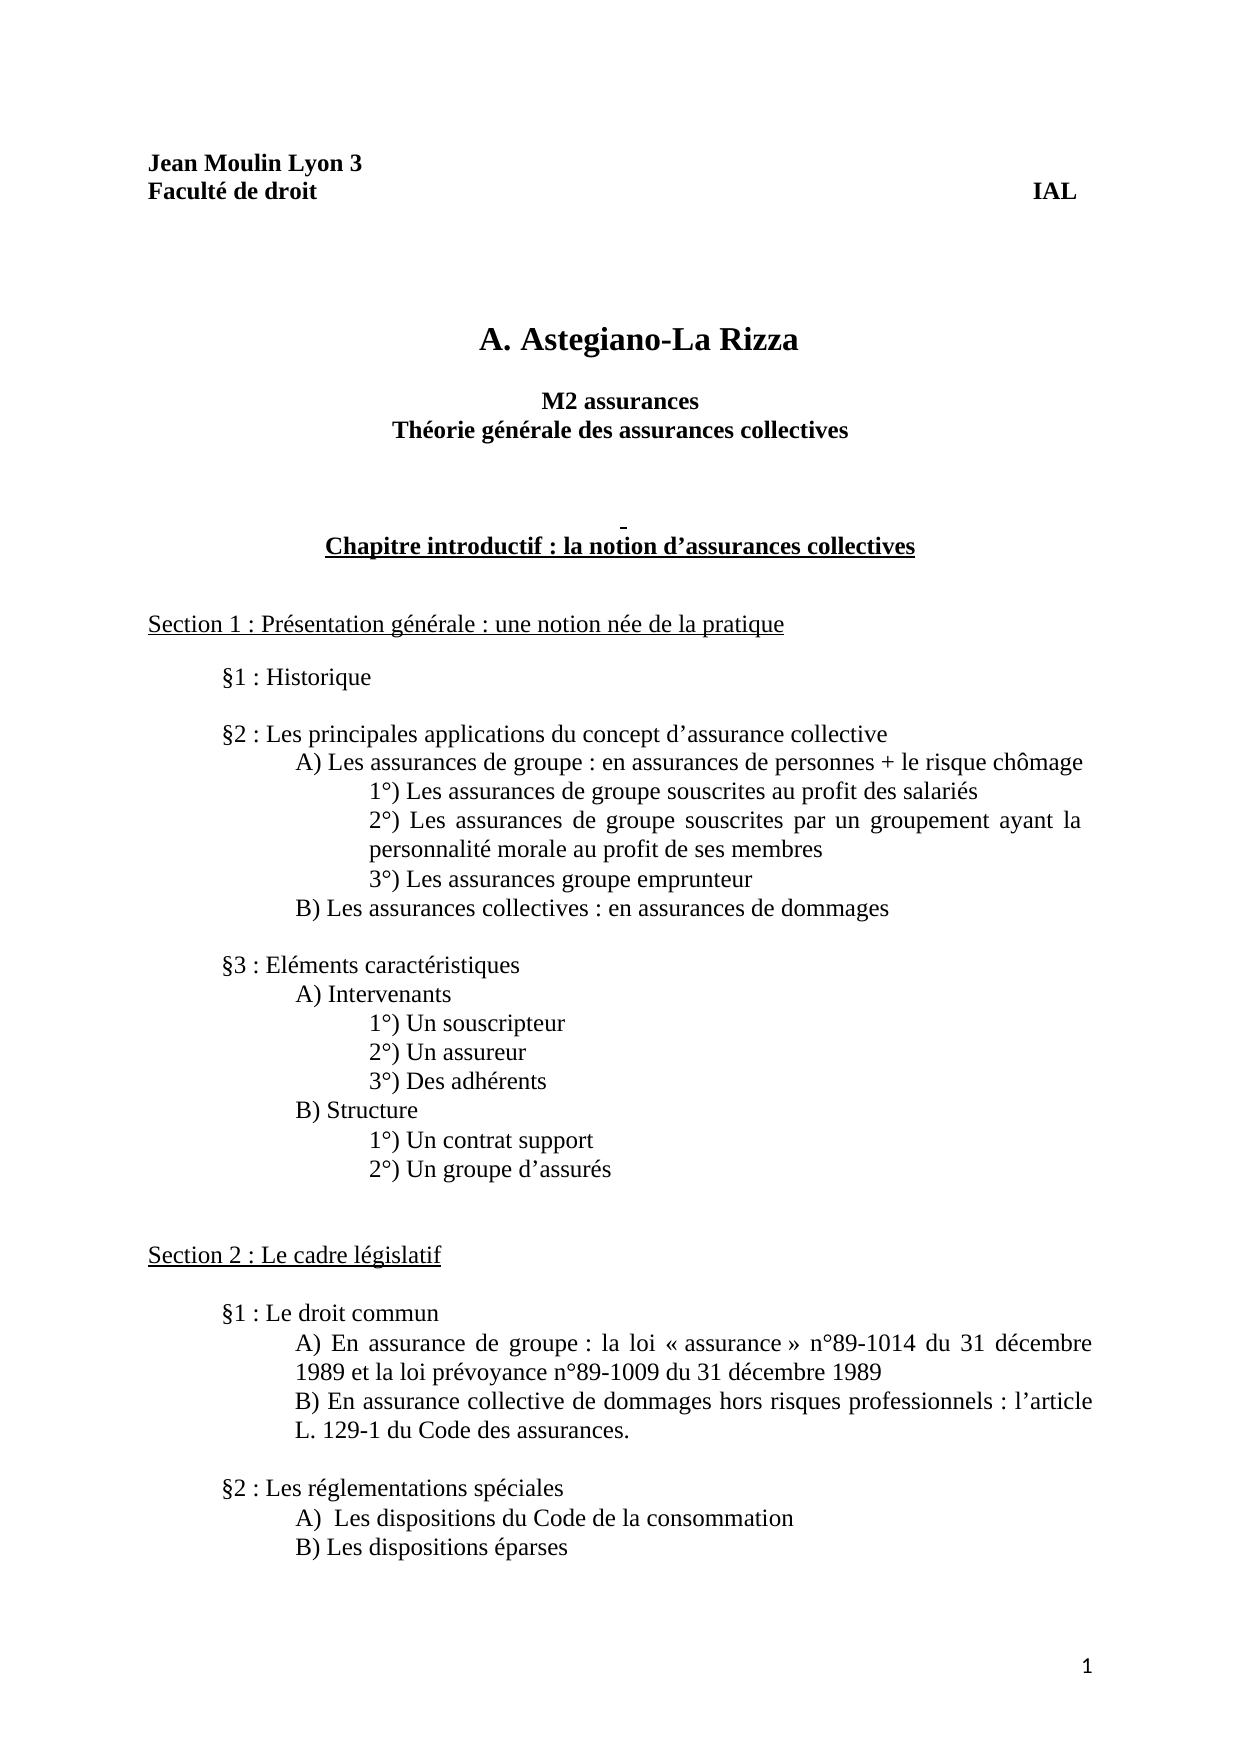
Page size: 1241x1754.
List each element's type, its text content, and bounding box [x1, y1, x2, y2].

text M2 assurances [148, 386, 1093, 415]
text A) Les dispositions du Code de la consommation [221, 1503, 1093, 1532]
text 3°) Les assurances groupe emprunteur [369, 864, 1093, 893]
text §2 : Les principales applications du concept d’assurance collective [148, 719, 1093, 747]
text A) En assurance de groupe : la loi « assurance » n°89-1014 du 31 décembre 1989 et la loi prévoyance n°89-1009 du 31 décembre 1989 [295, 1328, 1093, 1386]
text §3 : Eléments caractéristiques [148, 950, 1093, 979]
text A) Intervenants [221, 979, 1093, 1008]
text B) Les assurances collectives : en assurances de dommages [148, 893, 1093, 922]
text B) En assurance collective de dommages hors risques professionnels : l’article L. 129-1 du Code des assurances. [294, 1386, 1093, 1444]
text 1°) Un souscripteur [295, 1008, 1093, 1037]
text §1 : Historique [148, 662, 1093, 691]
list Astegiano-La Rizza [185, 319, 1093, 358]
text Section 1 : Présentation générale : une notion née de la pratique [148, 609, 1093, 638]
text 2°) Les assurances de groupe souscrites par un groupement ayant la personnalité morale au profit de ses membres [295, 805, 1093, 864]
text Jean Moulin Lyon 3 [148, 148, 1093, 176]
text Théorie générale des assurances collectives [148, 415, 1093, 444]
text §1 : Le droit commun [221, 1298, 1093, 1328]
text 1°) Un contrat support [148, 1125, 1093, 1154]
text Section 2 : Le cadre législatif [148, 1240, 1093, 1269]
text B) Structure [221, 1096, 1093, 1125]
text 2°) Un assureur [295, 1037, 1093, 1066]
text §2 : Les réglementations spéciales [148, 1473, 1093, 1503]
text A) Les assurances de groupe : en assurances de personnes + le risque chômage [148, 747, 1093, 776]
text 3°) Des adhérents [295, 1066, 1093, 1096]
text 1°) Les assurances de groupe souscrites au profit des salariés [295, 776, 1093, 805]
text B) Les dispositions éparses [148, 1532, 1093, 1561]
text Faculté de droit IAL [148, 176, 1093, 205]
text 2°) Un groupe d’assurés [148, 1154, 1093, 1183]
text Chapitre introductif : la notion d’assurances collectives [148, 531, 1093, 561]
